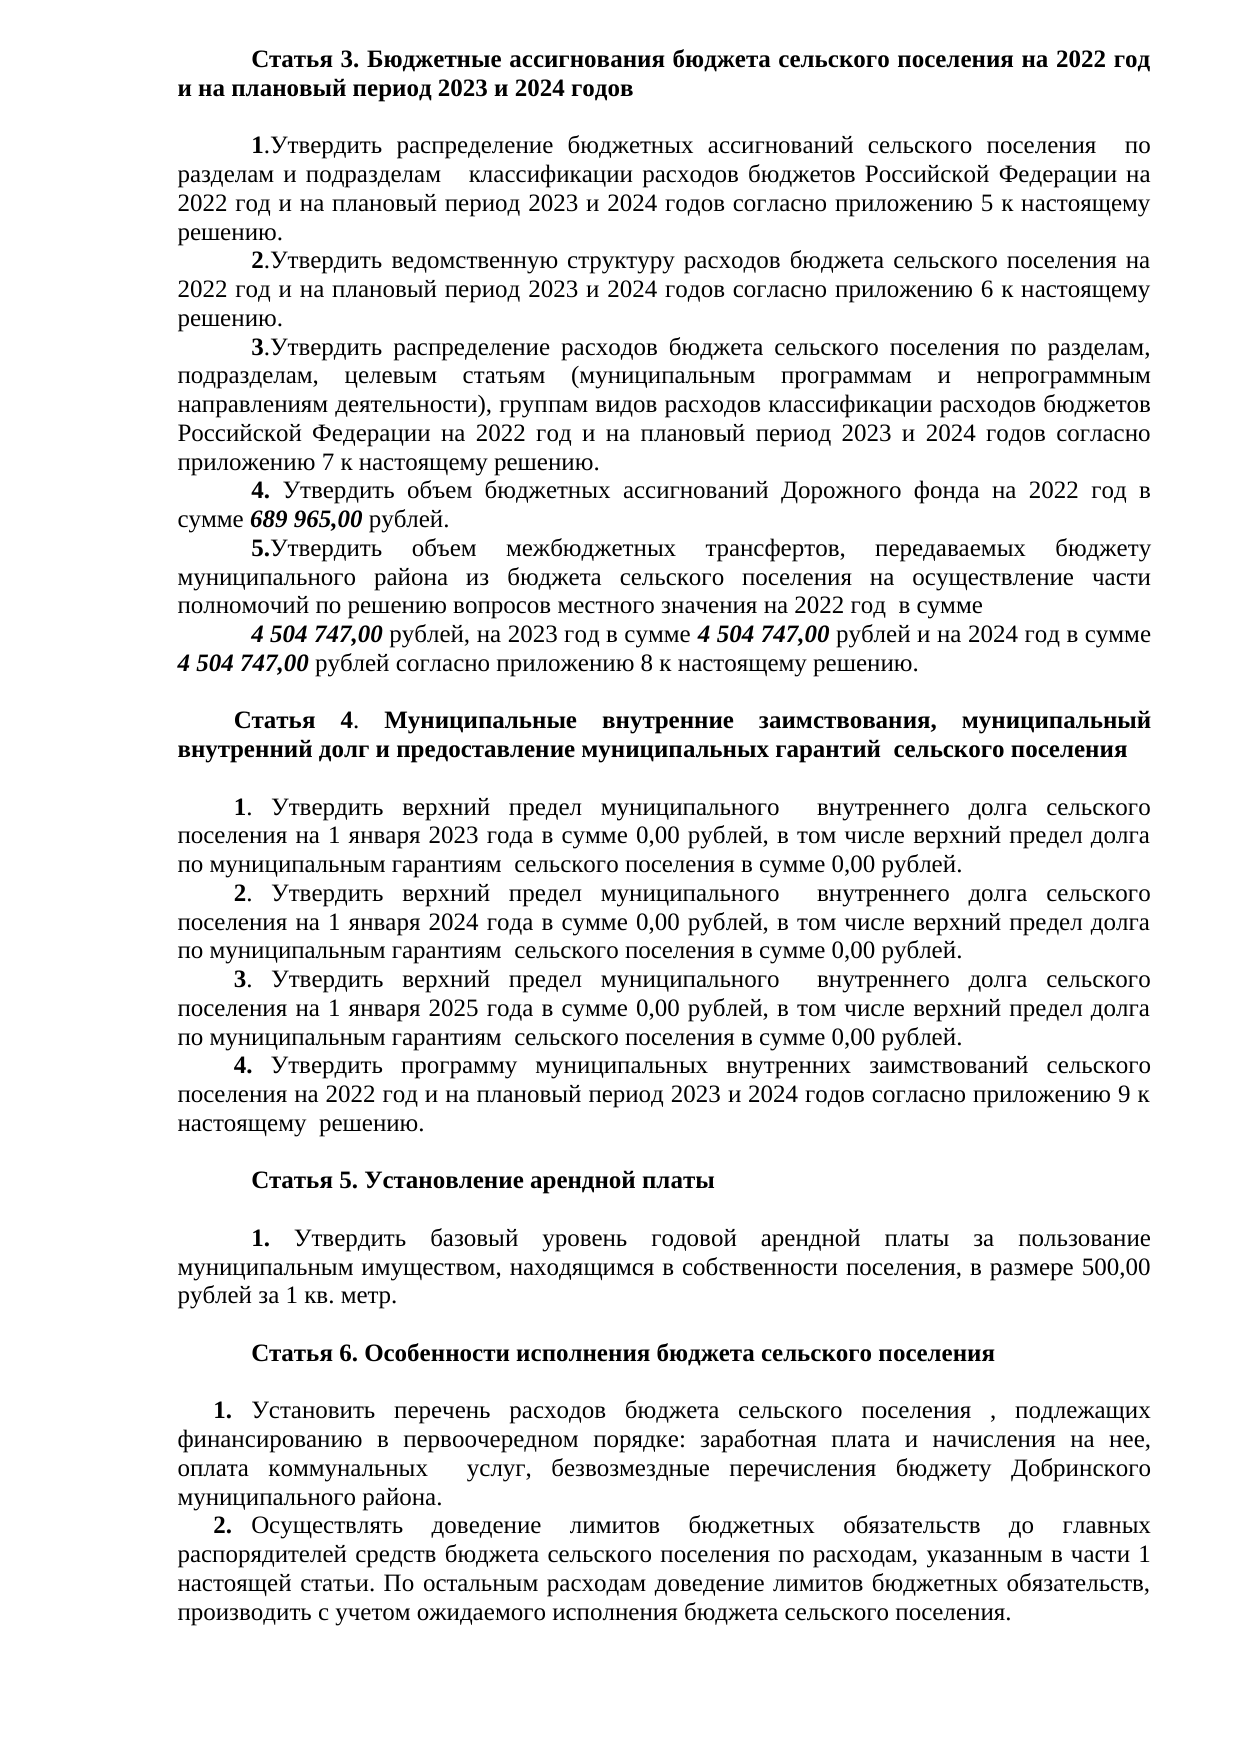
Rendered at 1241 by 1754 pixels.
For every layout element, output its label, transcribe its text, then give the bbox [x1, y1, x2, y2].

text 3.Утвердить распределение расходов бюджета сельского поселения по разделам, подразделам, целевым статьям (муниципальным программам и непрограммным направлениям деятельности), группам видов расходов классификации расходов бюджетов Российской Федерации на 2022 год и на плановый период 2023 и 2024 годов согласно приложению 7 к настоящему решению. [177, 332, 1152, 476]
text Статья 4. Муниципальные внутренние заимствования, муниципальный внутренний долг и предоставление муниципальных гарантий сельского поселения [177, 706, 1152, 763]
subtitle Статья 6. Особенности исполнения бюджета сельского поселения [177, 1338, 1152, 1367]
text 4. Утвердить объем бюджетных ассигнований Дорожного фонда на 2022 год в сумме 689 965,00 рублей. [177, 476, 1152, 533]
text 4. Утвердить программу муниципальных внутренних заимствований сельского поселения на 2022 год и на плановый период 2023 и 2024 годов согласно приложению 9 к настоящему решению. [177, 1051, 1152, 1137]
subtitle 1. Утвердить базовый уровень годовой арендной платы за пользование муниципальным имуществом, находящимся в собственности поселения, в размере 500,00 рублей за 1 кв. метр. [177, 1223, 1152, 1309]
text 2. Утвердить верхний предел муниципального внутреннего долга сельского поселения на 1 января 2024 года в сумме 0,00 рублей, в том числе верхний предел долга по муниципальным гарантиям сельского поселения в сумме 0,00 рублей. [177, 878, 1152, 964]
text 3. Утвердить верхний предел муниципального внутреннего долга сельского поселения на 1 января 2025 года в сумме 0,00 рублей, в том числе верхний предел долга по муниципальным гарантиям сельского поселения в сумме 0,00 рублей. [177, 964, 1152, 1051]
subtitle Статья 5. Установление арендной платы [177, 1166, 1152, 1194]
text 1. Утвердить верхний предел муниципального внутреннего долга сельского поселения на 1 января 2023 года в сумме 0,00 рублей, в том числе верхний предел долга по муниципальным гарантиям сельского поселения в сумме 0,00 рублей. [177, 792, 1152, 878]
text 2.Утвердить ведомственную структуру расходов бюджета сельского поселения на 2022 год и на плановый период 2023 и 2024 годов согласно приложению 6 к настоящему решению. [177, 246, 1152, 332]
text Статья 3. Бюджетные ассигнования бюджета сельского поселения на 2022 год и на плановый период 2023 и 2024 годов [177, 44, 1152, 102]
list Осуществлять доведение лимитов бюджетных обязательств до главных распорядителей средств бюджета сельского поселения по расходам, указанным в части 1 настоящей статьи. По остальным расходам доведение лимитов бюджетных обязательств, производить с учетом ожидаемого исполнения бюджета сельского поселения. [177, 1511, 1152, 1626]
text 4 504 747,00 рублей, на 2023 год в сумме 4 504 747,00 рублей и на 2024 год в сумме 4 504 747,00 рублей согласно приложению 8 к настоящему решению. [177, 619, 1152, 677]
text 1.Утвердить распределение бюджетных ассигнований сельского поселения по разделам и подразделам классификации расходов бюджетов Российской Федерации на 2022 год и на плановый период 2023 и 2024 годов согласно приложению 5 к настоящему решению. [177, 131, 1152, 246]
text 5.Утвердить объем межбюджетных трансфертов, передаваемых бюджету муниципального района из бюджета сельского поселения на осуществление части полномочий по решению вопросов местного значения на 2022 год в сумме [177, 533, 1152, 619]
list Установить перечень расходов бюджета сельского поселения , подлежащих финансированию в первоочередном порядке: заработная плата и начисления на нее, оплата коммунальных услуг, безвозмездные перечисления бюджету Добринского муниципального района. [177, 1396, 1152, 1511]
